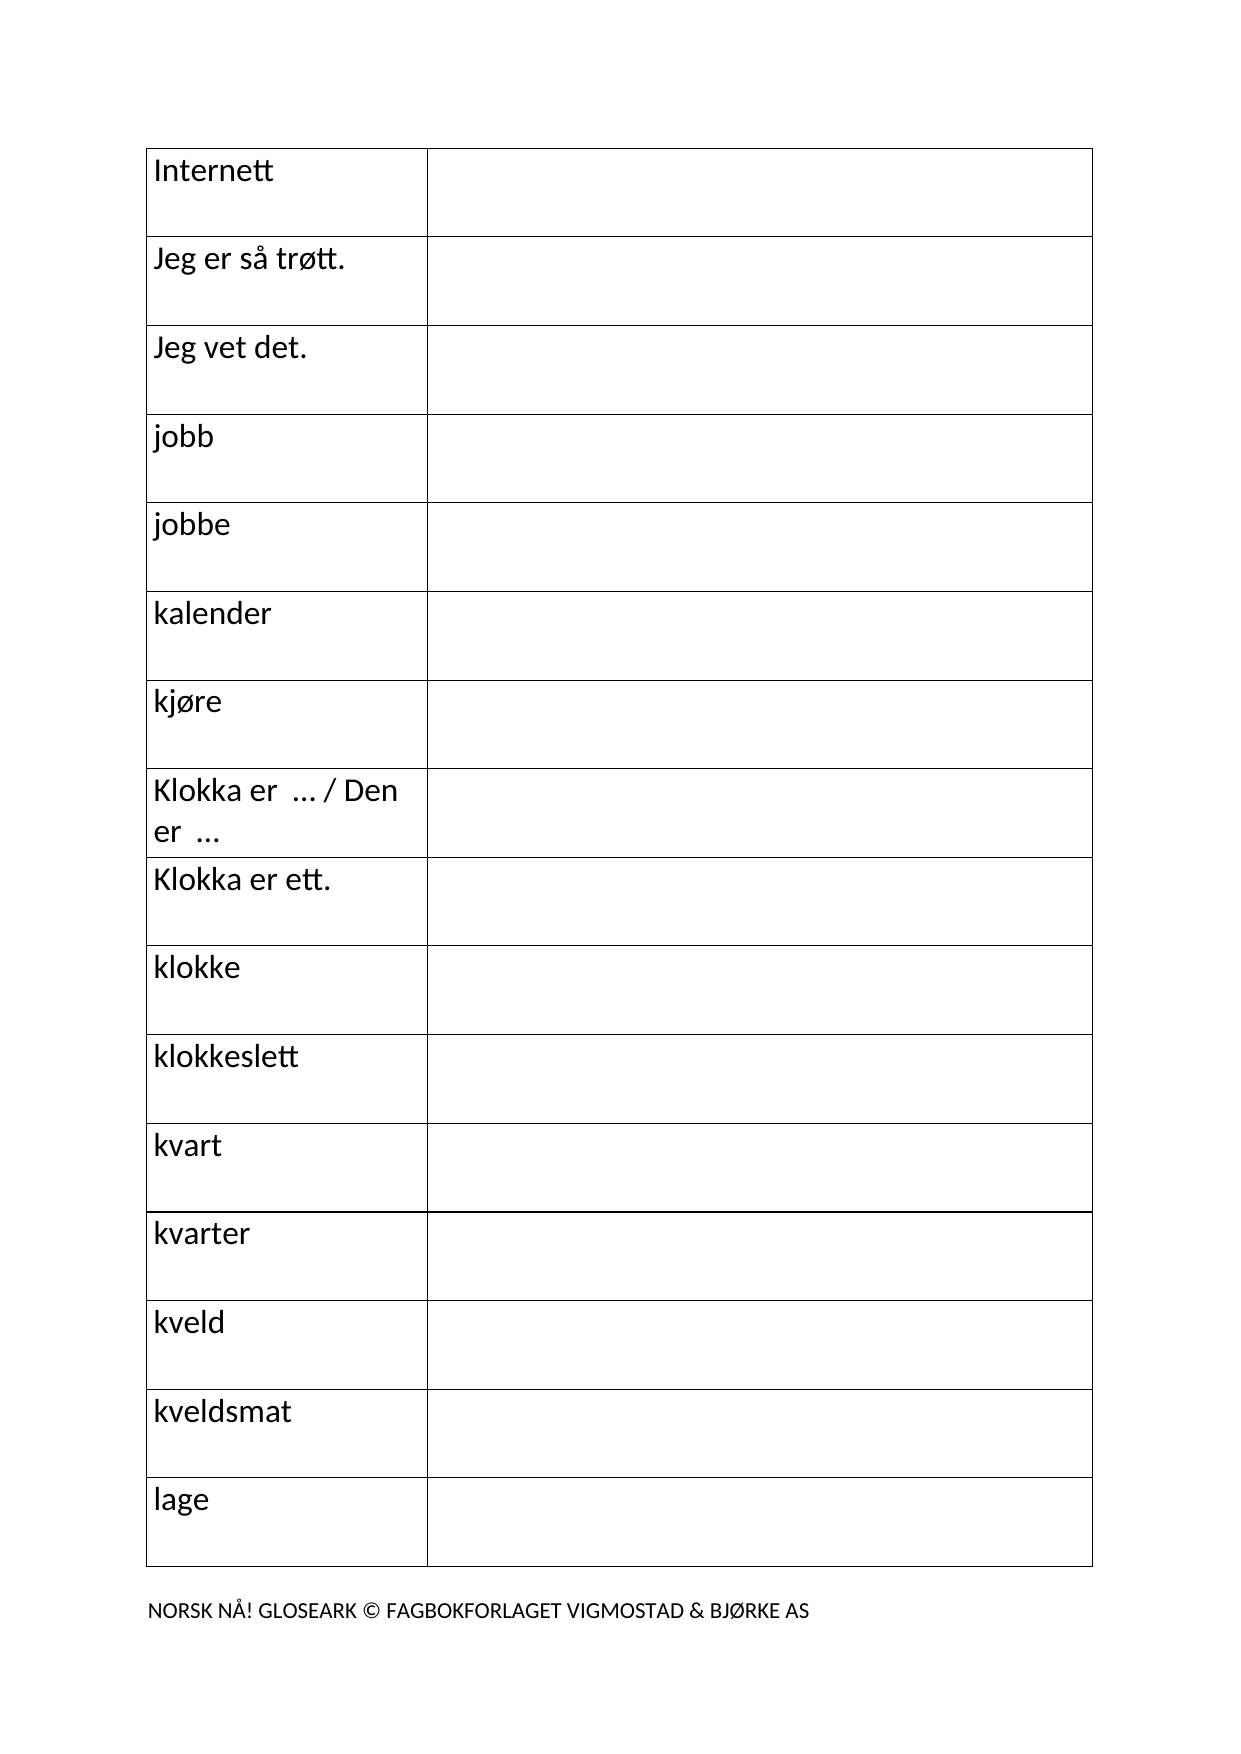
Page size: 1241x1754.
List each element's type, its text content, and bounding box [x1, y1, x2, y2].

table_cell [428, 946, 1092, 1034]
table_cell lage [147, 1478, 427, 1566]
table_cell [428, 503, 1092, 591]
table_cell kvarter [147, 1213, 427, 1300]
table_cell [428, 1213, 1092, 1300]
table_cell [428, 149, 1092, 236]
table_cell kveldsmat [147, 1390, 427, 1477]
table_cell jobb [147, 415, 427, 502]
table_cell [428, 1390, 1092, 1477]
table_cell [428, 1478, 1092, 1566]
table_cell [428, 592, 1092, 679]
table_cell Internett [147, 149, 427, 236]
table_cell [428, 1301, 1092, 1389]
table_cell [428, 415, 1092, 502]
table_cell [428, 1035, 1092, 1123]
table_cell [428, 681, 1092, 768]
table_cell kvart [147, 1124, 427, 1211]
table_cell [428, 326, 1092, 413]
table_cell klokkeslett [147, 1035, 427, 1123]
table_cell [428, 1124, 1092, 1211]
table_cell kjøre [147, 681, 427, 768]
table_cell Klokka er … / Den er … [147, 769, 427, 857]
table_cell Jeg er så trøtt. [147, 237, 427, 325]
table_cell kveld [147, 1301, 427, 1389]
table_cell jobbe [147, 503, 427, 591]
table_cell Klokka er ett. [147, 858, 427, 945]
table_cell [428, 769, 1092, 857]
table_cell [428, 858, 1092, 945]
table_cell [428, 237, 1092, 325]
table_cell Jeg vet det. [147, 326, 427, 413]
table_cell klokke [147, 946, 427, 1034]
table_cell kalender [147, 592, 427, 679]
